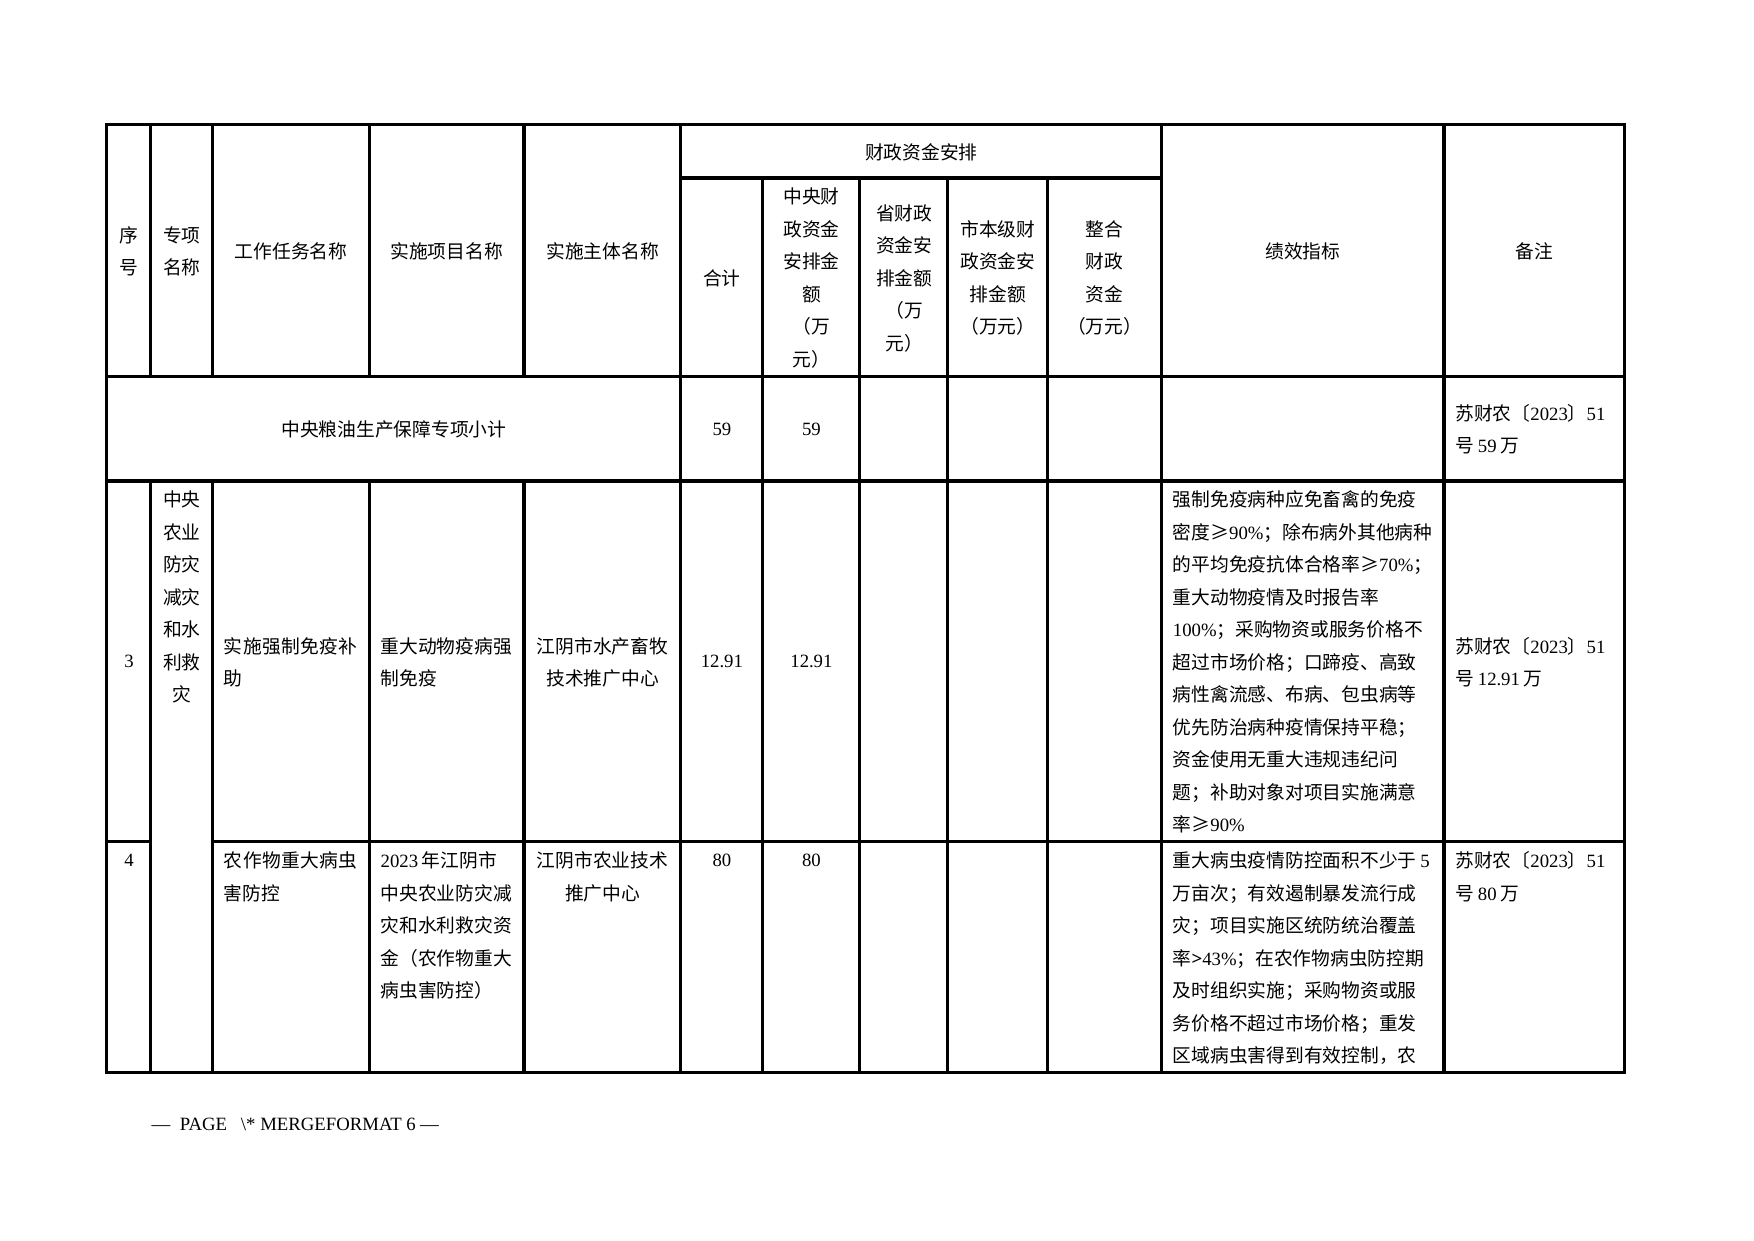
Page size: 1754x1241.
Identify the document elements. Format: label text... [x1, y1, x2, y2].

table_cell [861, 843, 946, 1071]
table_cell [1049, 483, 1160, 840]
table_cell 3 [108, 483, 149, 840]
table_cell 12.91 [682, 483, 761, 840]
table_cell 江阴市农业技术推广中心 [526, 843, 679, 1071]
table_cell 重大动物疫病强制免疫 [371, 483, 522, 840]
table_header 绩效指标 [1163, 126, 1442, 374]
table_cell 强制免疫病种应免畜禽的免疫密度≥90%；除布病外其他病种的平均免疫抗体合格率≥70%；重大动物疫情及时报告率100%；采购物资或服务价格不超过市场价格；口蹄疫、高致病性禽流感、布病、包虫病等优先防治病种疫情保持平稳；资金使用无重大违规违纪问题；补助对象对项目实施满意率≥90% [1163, 483, 1442, 840]
table_cell 省财政资金安排金额（万元） [861, 180, 946, 374]
table_header 专项 名称 [152, 126, 211, 374]
table_header 工作任务名称 [214, 126, 368, 374]
table_cell [861, 483, 946, 840]
table_cell 中央农业防灾减灾和水利救灾 [152, 483, 211, 1071]
table_cell 中央粮油生产保障专项小计 [108, 378, 679, 479]
table_cell 苏财农〔2023〕51号12.91万 [1446, 483, 1623, 840]
table_header 序号 [108, 126, 149, 374]
table_cell [1049, 378, 1160, 479]
table_header 备注 [1446, 126, 1623, 374]
table_cell [1049, 843, 1160, 1071]
table_header 实施项目名称 [371, 126, 522, 374]
table_cell 苏财农〔2023〕51号80万 [1446, 843, 1623, 1071]
table_cell 2023年江阴市中央农业防灾减灾和水利救灾资金（农作物重大病虫害防控） [371, 843, 522, 1071]
table_cell 苏财农〔2023〕51号59万 [1446, 378, 1623, 479]
table_cell 农作物重大病虫害防控 [214, 843, 368, 1071]
table_cell 80 [764, 843, 858, 1071]
table_cell 江阴市水产畜牧技术推广中心 [526, 483, 679, 840]
table_cell 实施强制免疫补助 [214, 483, 368, 840]
table_cell 合计 [682, 180, 761, 374]
table_cell [1163, 378, 1442, 479]
table_cell 市本级财政资金安排金额（万元） [949, 180, 1046, 374]
table_cell 整合 财政 资金 （万元） [1049, 180, 1160, 374]
table_cell [949, 378, 1046, 479]
table_header 实施主体名称 [526, 126, 679, 374]
table_cell 重大病虫疫情防控面积不少于5万亩次；有效遏制暴发流行成灾；项目实施区统防统治覆盖率>43%；在农作物病虫防控期及时组织实施；采购物资或服务价格不超过市场价格；重发区域病虫害得到有效控制，农作物不出现大面积成灾绝收；资金使用无重大违规违纪问题；病虫害防控期内有效保持重大病虫疫情灾情监测预警能力；受灾农民或防治服务组织满意度≥85%；补助对象对项目实施满意率≥90% [1163, 843, 1442, 1071]
table_header 财政资金安排 [682, 126, 1160, 176]
table_cell [861, 378, 946, 479]
table_cell 4 [108, 843, 149, 1071]
table_cell 59 [682, 378, 761, 479]
table_cell 中央财政资金安排金额 （万元） [764, 180, 858, 374]
table_cell [949, 483, 1046, 840]
table_cell 12.91 [764, 483, 858, 840]
table_cell [949, 843, 1046, 1071]
table_cell 80 [682, 843, 761, 1071]
table_cell 59 [764, 378, 858, 479]
